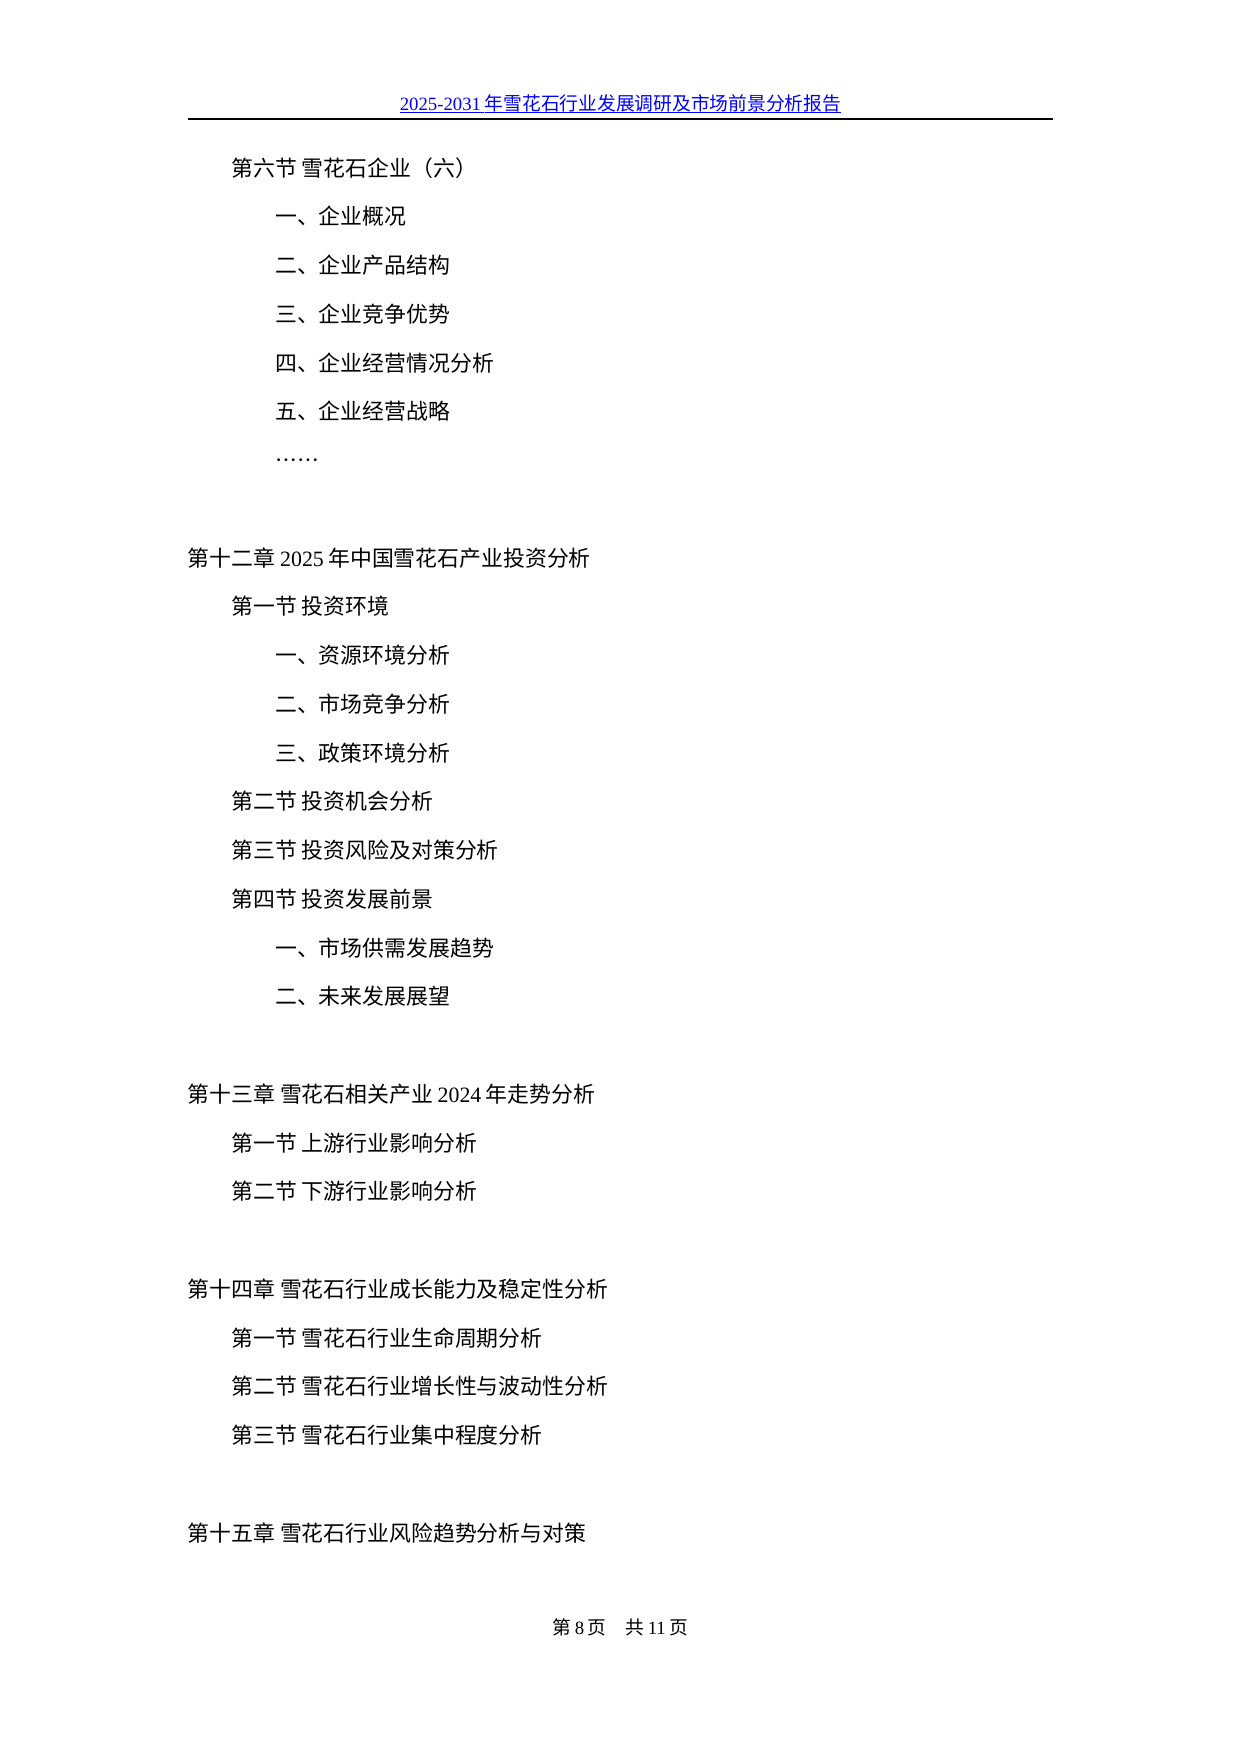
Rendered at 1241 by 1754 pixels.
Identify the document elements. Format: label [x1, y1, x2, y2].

text [187, 150, 1053, 1548]
